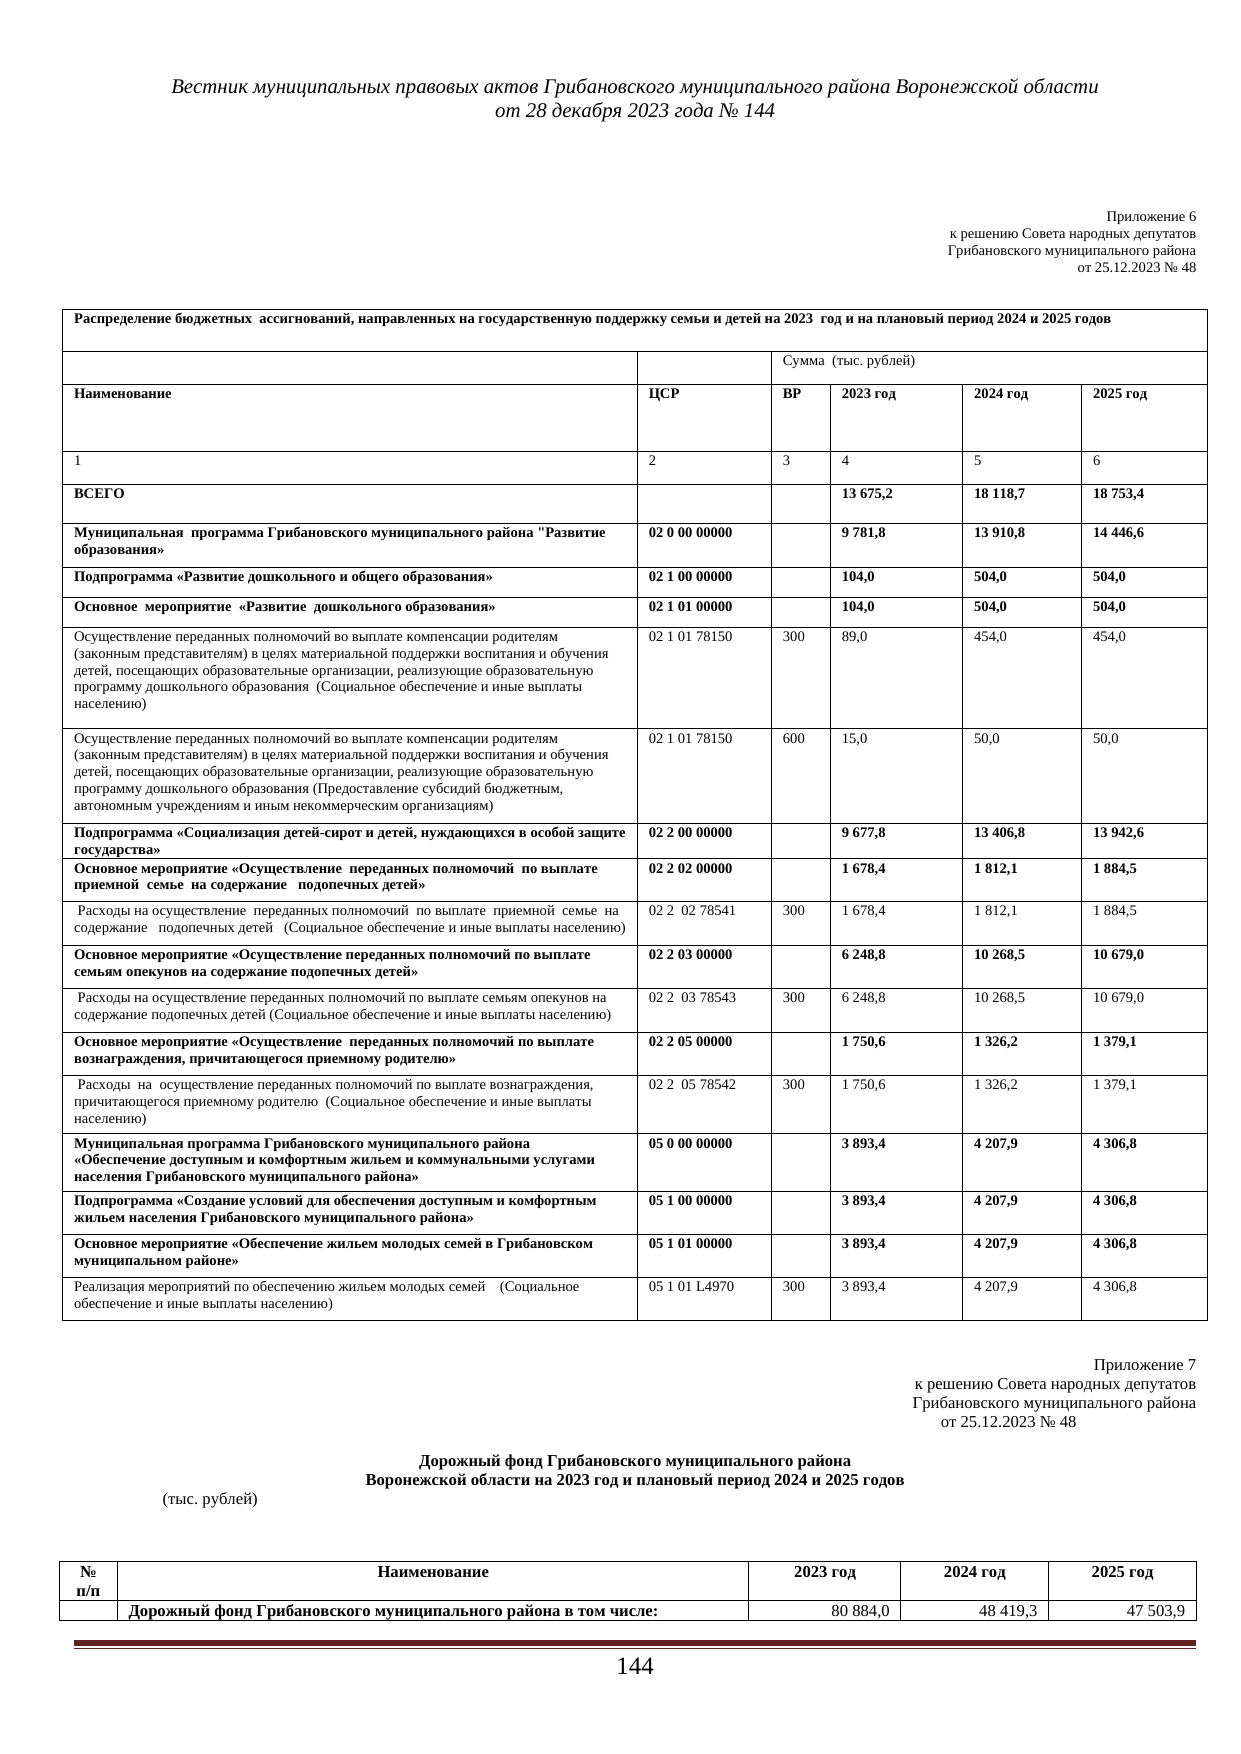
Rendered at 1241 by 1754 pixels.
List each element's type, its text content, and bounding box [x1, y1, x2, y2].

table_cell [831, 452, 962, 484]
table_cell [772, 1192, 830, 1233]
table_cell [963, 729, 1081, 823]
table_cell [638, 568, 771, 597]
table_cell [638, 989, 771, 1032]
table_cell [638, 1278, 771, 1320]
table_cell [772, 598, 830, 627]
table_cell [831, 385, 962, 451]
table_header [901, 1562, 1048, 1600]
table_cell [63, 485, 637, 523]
text Грибановского муниципального района [524, 1393, 1196, 1412]
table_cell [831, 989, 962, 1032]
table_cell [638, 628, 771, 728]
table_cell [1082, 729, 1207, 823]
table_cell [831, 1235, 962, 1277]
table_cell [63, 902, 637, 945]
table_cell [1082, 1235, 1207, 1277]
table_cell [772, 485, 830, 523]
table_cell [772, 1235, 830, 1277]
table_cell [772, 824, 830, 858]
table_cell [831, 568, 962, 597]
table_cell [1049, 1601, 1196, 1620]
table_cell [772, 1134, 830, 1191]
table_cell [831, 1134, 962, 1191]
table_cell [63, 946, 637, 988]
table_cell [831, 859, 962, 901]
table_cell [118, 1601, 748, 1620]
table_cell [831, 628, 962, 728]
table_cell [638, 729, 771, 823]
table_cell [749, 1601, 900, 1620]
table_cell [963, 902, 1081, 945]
text (тыс. рублей) [74, 1489, 1196, 1508]
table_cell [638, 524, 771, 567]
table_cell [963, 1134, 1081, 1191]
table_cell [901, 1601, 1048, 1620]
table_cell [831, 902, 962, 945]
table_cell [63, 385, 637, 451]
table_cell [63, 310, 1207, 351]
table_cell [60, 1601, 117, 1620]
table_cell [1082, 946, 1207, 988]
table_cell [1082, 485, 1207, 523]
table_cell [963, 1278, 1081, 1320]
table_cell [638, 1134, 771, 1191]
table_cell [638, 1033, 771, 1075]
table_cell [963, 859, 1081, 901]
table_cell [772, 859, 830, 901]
text Приложение 7 [524, 1355, 1196, 1374]
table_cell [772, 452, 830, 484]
text Воронежской области на 2023 год и плановый период 2024 и 2025 годов [74, 1470, 1196, 1489]
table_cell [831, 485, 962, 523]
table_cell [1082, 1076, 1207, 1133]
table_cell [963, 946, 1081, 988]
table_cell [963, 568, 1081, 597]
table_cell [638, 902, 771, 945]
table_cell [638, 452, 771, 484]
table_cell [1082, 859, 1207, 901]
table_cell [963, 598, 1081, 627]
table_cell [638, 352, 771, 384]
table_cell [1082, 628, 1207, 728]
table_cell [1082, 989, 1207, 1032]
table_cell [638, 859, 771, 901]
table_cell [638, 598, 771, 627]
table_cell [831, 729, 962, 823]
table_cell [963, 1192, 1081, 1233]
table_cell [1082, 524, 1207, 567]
text от 25.12.2023 № 48 [74, 1412, 1196, 1431]
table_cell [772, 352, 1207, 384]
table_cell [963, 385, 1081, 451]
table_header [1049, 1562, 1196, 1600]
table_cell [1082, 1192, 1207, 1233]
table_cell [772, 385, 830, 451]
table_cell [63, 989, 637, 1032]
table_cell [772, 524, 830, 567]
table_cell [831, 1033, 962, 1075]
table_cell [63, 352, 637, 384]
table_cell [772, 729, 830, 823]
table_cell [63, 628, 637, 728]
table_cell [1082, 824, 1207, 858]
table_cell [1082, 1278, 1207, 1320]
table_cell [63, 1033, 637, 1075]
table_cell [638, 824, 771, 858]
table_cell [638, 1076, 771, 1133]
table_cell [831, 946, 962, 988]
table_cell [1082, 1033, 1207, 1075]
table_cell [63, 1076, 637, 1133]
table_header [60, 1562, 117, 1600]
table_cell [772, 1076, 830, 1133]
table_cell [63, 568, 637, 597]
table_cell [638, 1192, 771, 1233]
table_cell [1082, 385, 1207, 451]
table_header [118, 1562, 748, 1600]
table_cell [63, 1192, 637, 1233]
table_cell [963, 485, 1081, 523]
text к решению Совета народных депутатов [524, 1374, 1196, 1393]
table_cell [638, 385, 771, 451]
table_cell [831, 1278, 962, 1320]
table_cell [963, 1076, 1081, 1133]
text Дорожный фонд Грибановского муниципального района [74, 1451, 1196, 1470]
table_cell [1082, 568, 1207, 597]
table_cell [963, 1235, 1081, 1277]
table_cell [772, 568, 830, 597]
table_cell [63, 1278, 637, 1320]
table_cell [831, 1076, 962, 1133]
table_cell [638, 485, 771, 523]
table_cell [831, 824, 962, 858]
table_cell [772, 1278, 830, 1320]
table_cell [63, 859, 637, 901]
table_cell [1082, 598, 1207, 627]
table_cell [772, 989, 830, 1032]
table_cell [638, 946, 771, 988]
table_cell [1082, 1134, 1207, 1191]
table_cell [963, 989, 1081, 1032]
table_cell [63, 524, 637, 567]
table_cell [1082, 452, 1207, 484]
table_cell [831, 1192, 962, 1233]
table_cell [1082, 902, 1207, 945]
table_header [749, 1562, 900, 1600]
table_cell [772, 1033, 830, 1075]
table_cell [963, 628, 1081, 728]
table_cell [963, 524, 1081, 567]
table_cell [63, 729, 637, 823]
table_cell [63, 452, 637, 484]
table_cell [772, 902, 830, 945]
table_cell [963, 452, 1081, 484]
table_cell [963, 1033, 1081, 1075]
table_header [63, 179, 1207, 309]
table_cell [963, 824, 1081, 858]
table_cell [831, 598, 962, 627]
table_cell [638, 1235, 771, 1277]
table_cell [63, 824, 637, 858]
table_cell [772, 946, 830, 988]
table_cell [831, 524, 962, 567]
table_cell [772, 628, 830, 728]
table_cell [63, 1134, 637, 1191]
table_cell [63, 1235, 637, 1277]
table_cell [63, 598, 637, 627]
